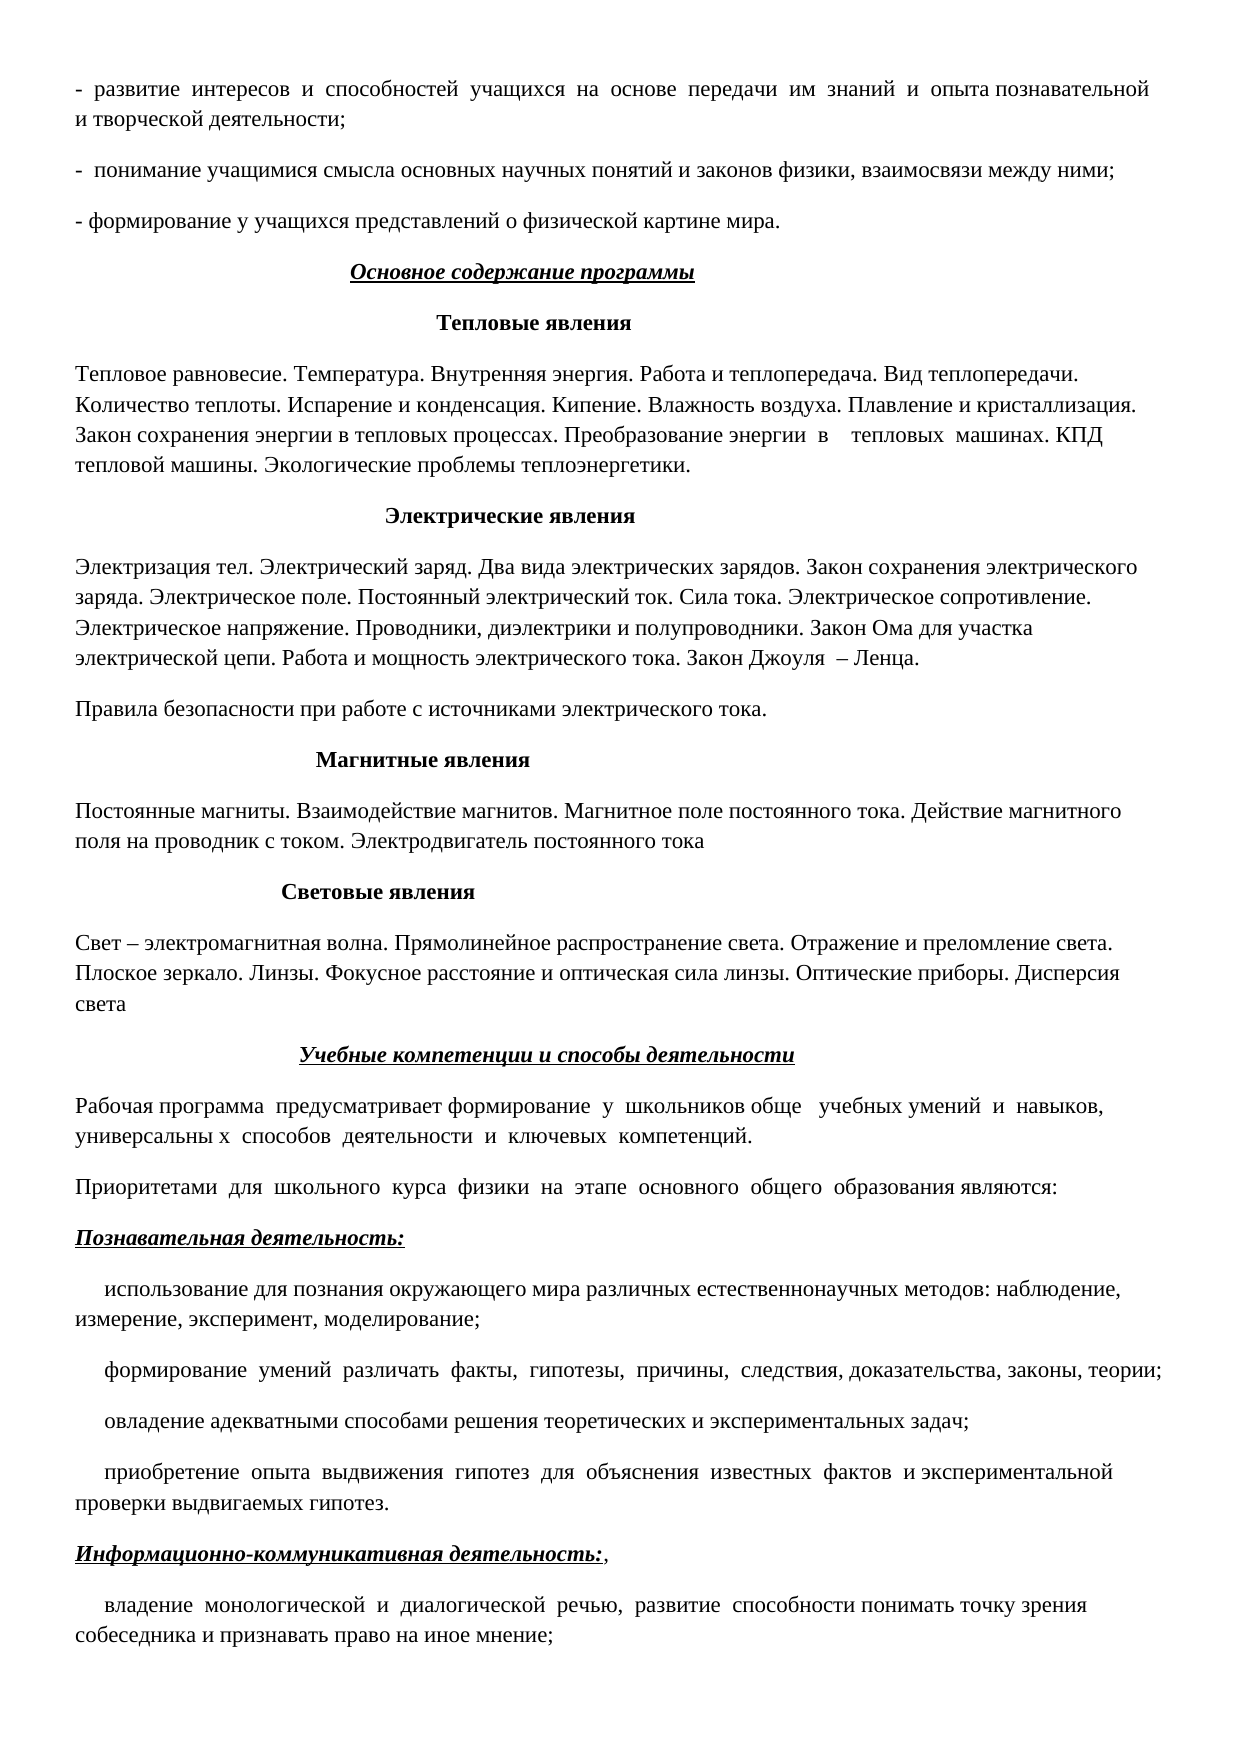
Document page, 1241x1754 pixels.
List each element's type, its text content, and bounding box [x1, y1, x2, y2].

text  формирование умений различать факты, гипотезы, причины, следствия, доказательства, законы, теории; [75, 1356, 1165, 1383]
text  владение монологической и диалогической речью, развитие способности понимать точку зрения собеседника и признавать право на иное мнение; [75, 1591, 1165, 1647]
text Рабочая программа предусматривает формирование у школьников обще учебных умений и навыков, универсальны х способов деятельности и ключевых компетенций. [75, 1092, 1165, 1148]
text Свет – электромагнитная волна. Прямолинейное распространение света. Отражение и преломление света. Плоское зеркало. Линзы. Фокусное расстояние и оптическая сила линзы. Оптические приборы. Дисперсия света [75, 929, 1165, 1016]
text Учебные компетенции и способы деятельности [75, 1041, 1165, 1067]
text Информационно-коммуникативная деятельность:, [75, 1539, 1165, 1566]
text Постоянные магниты. Взаимодействие магнитов. Магнитное поле постоянного тока. Действие магнитного поля на проводник с током. Электродвигатель постоянного тока [75, 797, 1165, 853]
text - формирование у учащихся представлений о физической картине мира. [75, 207, 1165, 234]
text Магнитные явления [75, 746, 1165, 772]
text Тепловые явления [75, 309, 1165, 336]
text Основное содержание программы [75, 258, 1165, 285]
text - развитие интересов и способностей учащихся на основе передачи им знаний и опыта познавательной и творческой деятельности; [75, 75, 1165, 132]
text  овладение адекватными способами решения теоретических и экспериментальных задач; [75, 1407, 1165, 1434]
text Тепловое равновесие. Температура. Внутренняя энергия. Работа и теплопередача. Вид теплопередачи. Количество теплоты. Испарение и конденсация. Кипение. Влажность воздуха. Плавление и кристаллизация. Закон сохранения энергии в тепловых процессах. Преобразование энергии в тепловых машинах. КПД тепловой машины. Экологические проблемы теплоэнергетики. [75, 360, 1165, 477]
text - понимание учащимися смысла основных научных понятий и законов физики, взаимосвязи между ними; [75, 156, 1165, 183]
text  использование для познания окружающего мира различных естественнонаучных методов: наблюдение, измерение, эксперимент, моделирование; [75, 1275, 1165, 1332]
text Световые явления [75, 878, 1165, 904]
text Познавательная деятельность: [75, 1224, 1165, 1250]
text  приобретение опыта выдвижения гипотез для объяснения известных фактов и экспериментальной проверки выдвигаемых гипотез. [75, 1458, 1165, 1515]
text Электрические явления [75, 502, 1165, 528]
text Правила безопасности при работе с источниками электрического тока. [75, 695, 1165, 721]
text Электризация тел. Электрический заряд. Два вида электрических зарядов. Закон сохранения электрического заряда. Электрическое поле. Постоянный электрический ток. Сила тока. Электрическое сопротивление. Электрическое напряжение. Проводники, диэлектрики и полупроводники. Закон Ома для участка электрической цепи. Работа и мощность электрического тока. Закон Джоуля – Ленца. [75, 553, 1165, 670]
text Приоритетами для школьного курса физики на этапе основного общего образования являются: [75, 1173, 1165, 1199]
